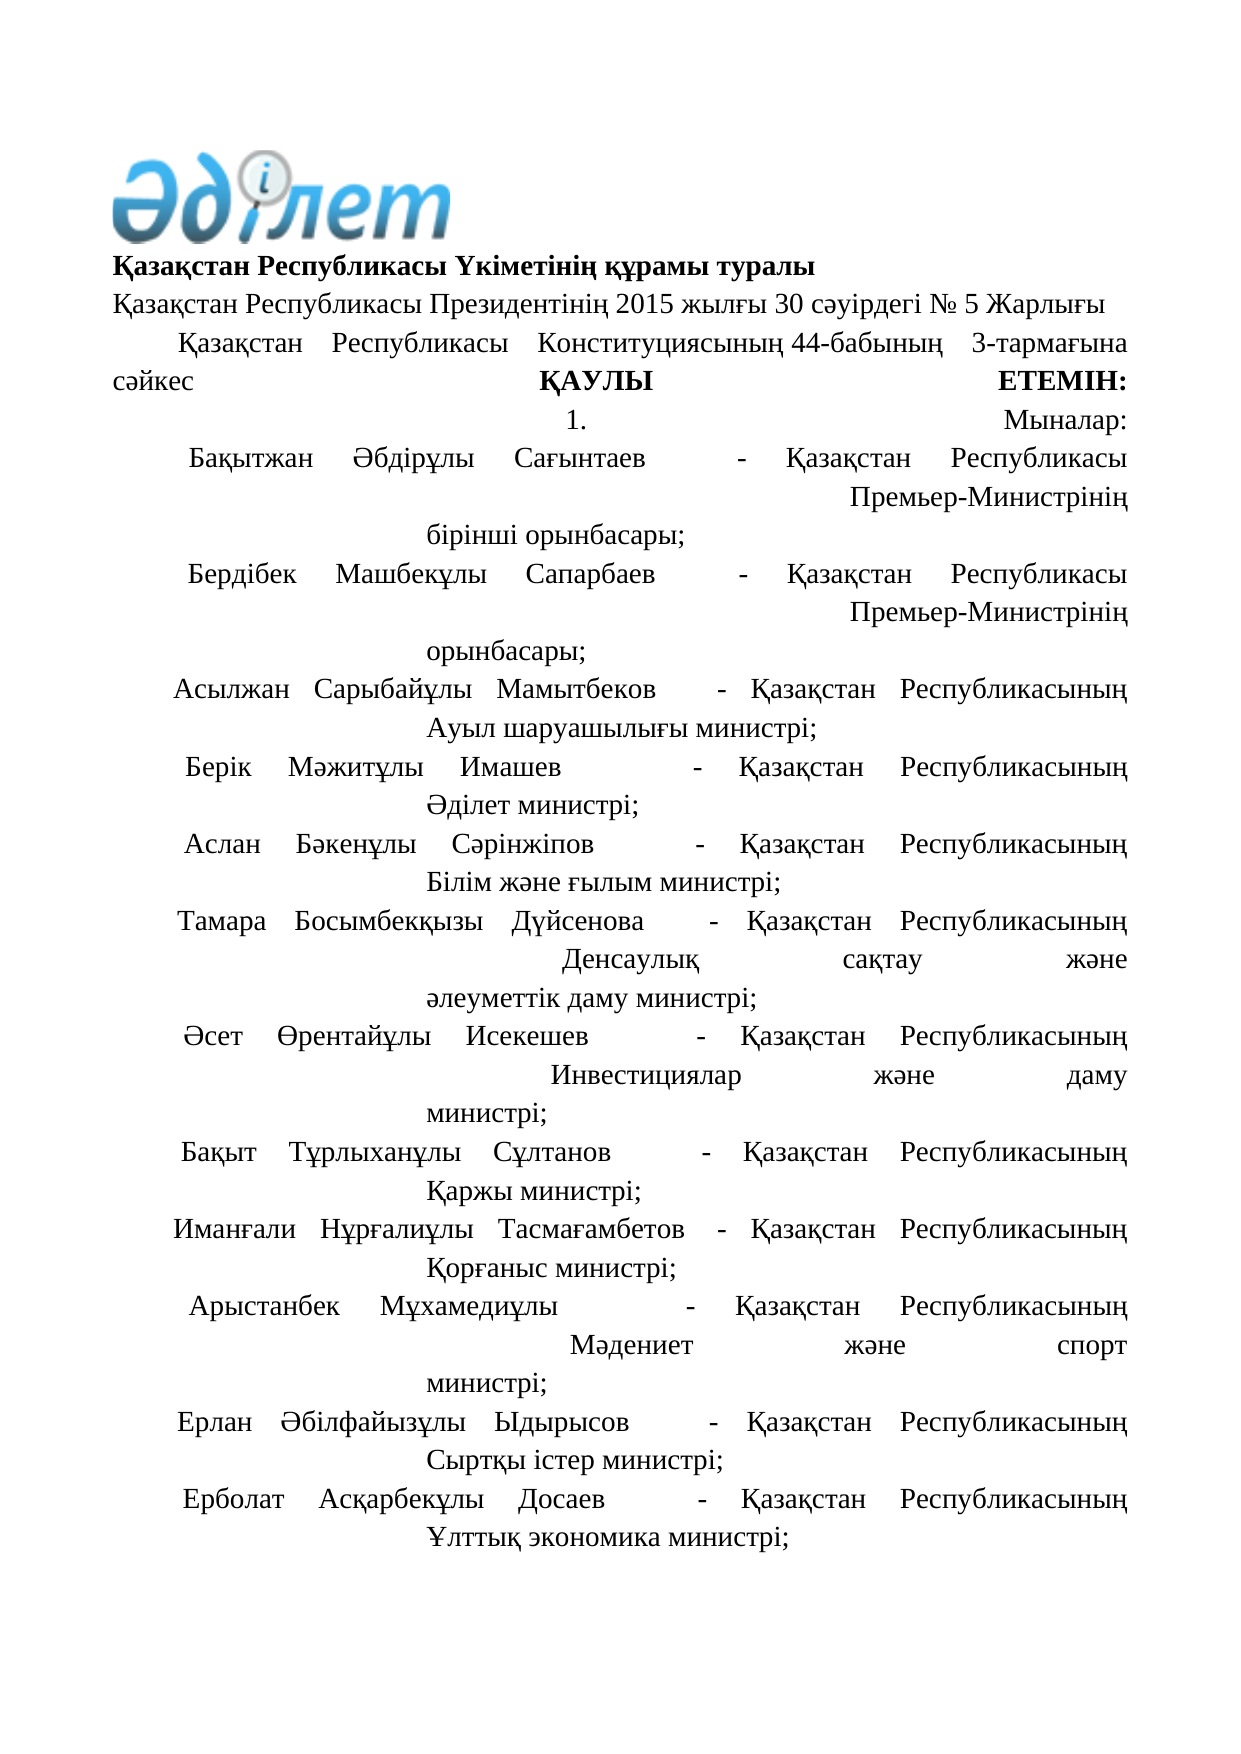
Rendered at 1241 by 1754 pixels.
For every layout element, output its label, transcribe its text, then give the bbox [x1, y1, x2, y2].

text Асылжан Сарыбайұлы Мамытбеков - Қазақстан Республикасының Ауыл шаруашылығы министрі; [112, 672, 1128, 744]
text Қазақстан Республикасы Конституциясының 44-бабының 3-тармағына сәйкес ҚАУЛЫ ЕТЕМІН: 1. Мыналар: Бақытжан Әбдірұлы Сағынтаев - Қазақстан Республикасы Премьер-Министрінің бірінші орынбасары; [112, 325, 1128, 551]
picture [112, 150, 451, 244]
text Бердібек Машбекұлы Сапарбаев - Қазақстан Республикасы Премьер-Министрінің орынбасары; [112, 556, 1128, 667]
text Қазақстан Республикасы Президентінің 2015 жылғы 30 сәуірдегі № 5 Жарлығы [112, 286, 1128, 320]
text Берік Мәжитұлы Имашев - Қазақстан Республикасының Әділет министрі; [112, 749, 1128, 821]
text Аслан Бәкенұлы Сәрінжіпов - Қазақстан Республикасының Білім және ғылым министрі; [112, 826, 1128, 898]
text Әсет Өрентайұлы Исекешев - Қазақстан Республикасының Инвестициялар және даму министрі; [112, 1018, 1128, 1129]
text Ерлан Әбілфайызұлы Ыдырысов - Қазақстан Республикасының Сыртқы істер министрі; [112, 1404, 1128, 1476]
text Арыстанбек Мұхамедиұлы - Қазақстан Республикасының Мәдениет және спорт министрі; [112, 1288, 1128, 1399]
text Бақыт Тұрлыханұлы Сұлтанов - Қазақстан Республикасының Қаржы министрі; [112, 1134, 1128, 1206]
text Тамара Босымбекқызы Дүйсенова - Қазақстан Республикасының Денсаулық сақтау және әлеуметтік даму министрі; [112, 903, 1128, 1013]
text Ерболат Асқарбекұлы Досаев - Қазақстан Республикасының Ұлттық экономика министрі; [112, 1481, 1128, 1553]
text Қазақстан Республикасы Үкіметінің құрамы туралы [112, 248, 1128, 281]
text Иманғали Нұрғалиұлы Тасмағамбетов - Қазақстан Республикасының Қорғаныс министрі; [112, 1211, 1128, 1283]
